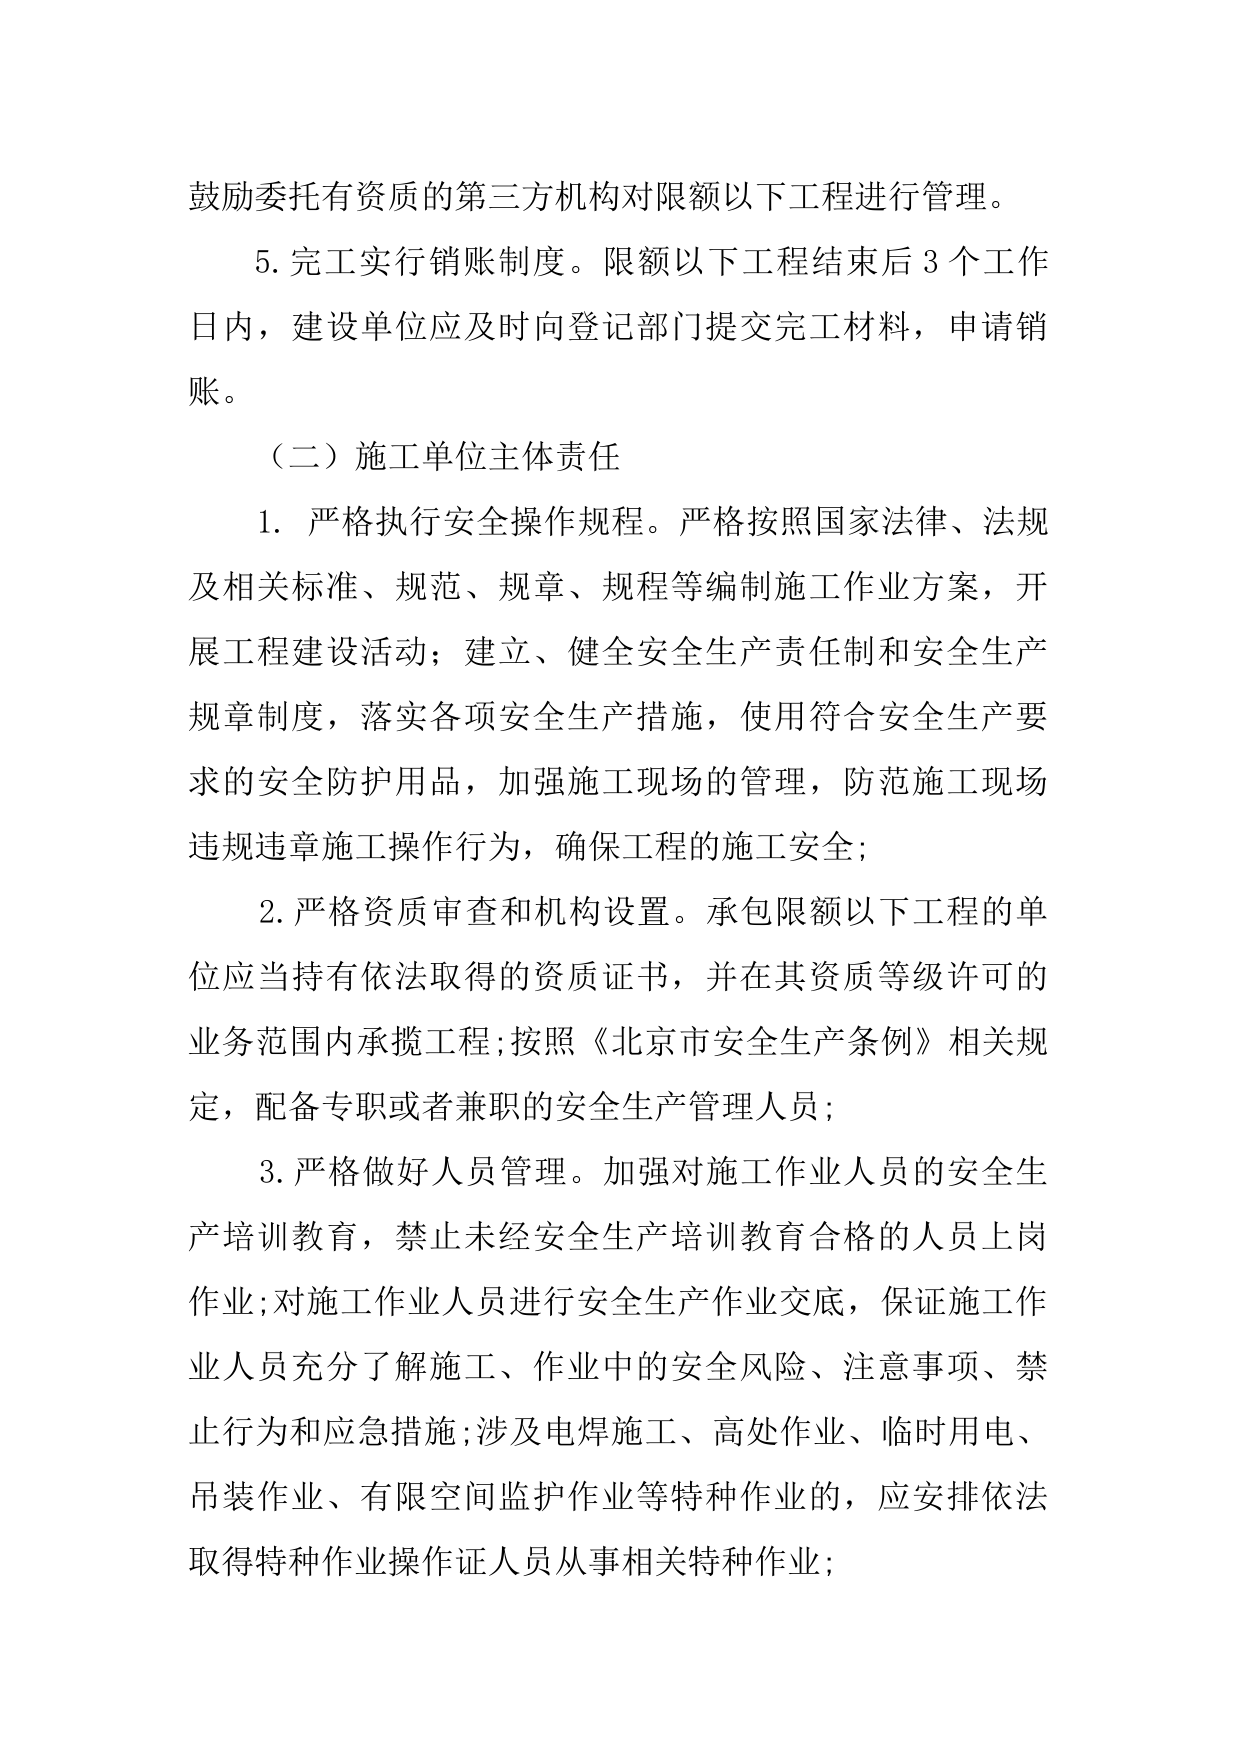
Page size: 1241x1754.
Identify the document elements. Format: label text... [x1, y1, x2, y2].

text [187, 162, 1050, 227]
text 2.严格资质审查和机构设置。承包限额以下工程的单位应当持有依法取得的资质证书，并在其资质等级许可的业务范围内承揽工程;按照《北京市安全生产条例》相关规定，配备专职或者兼职的安全生产管理人员; [187, 877, 1050, 1137]
text （二）施工单位主体责任 [187, 422, 1050, 487]
text 5.完工实行销账制度。限额以下工程结束后3个工作日内，建设单位应及时向登记部门提交完工材料，申请销账。 [187, 227, 1050, 422]
text 3.严格做好人员管理。加强对施工作业人员的安全生产培训教育，禁止未经安全生产培训教育合格的人员上岗作业;对施工作业人员进行安全生产作业交底，保证施工作业人员充分了解施工、作业中的安全风险、注意事项、禁止行为和应急措施;涉及电焊施工、高处作业、临时用电、吊装作业、有限空间监护作业等特种作业的，应安排依法取得特种作业操作证人员从事相关特种作业; [187, 1137, 1050, 1592]
text 1. 严格执行安全操作规程。严格按照国家法律、法规及相关标准、规范、规章、规程等编制施工作业方案，开展工程建设活动；建立、健全安全生产责任制和安全生产规章制度，落实各项安全生产措施，使用符合安全生产要求的安全防护用品，加强施工现场的管理，防范施工现场违规违章施工操作行为，确保工程的施工安全; [187, 487, 1050, 877]
